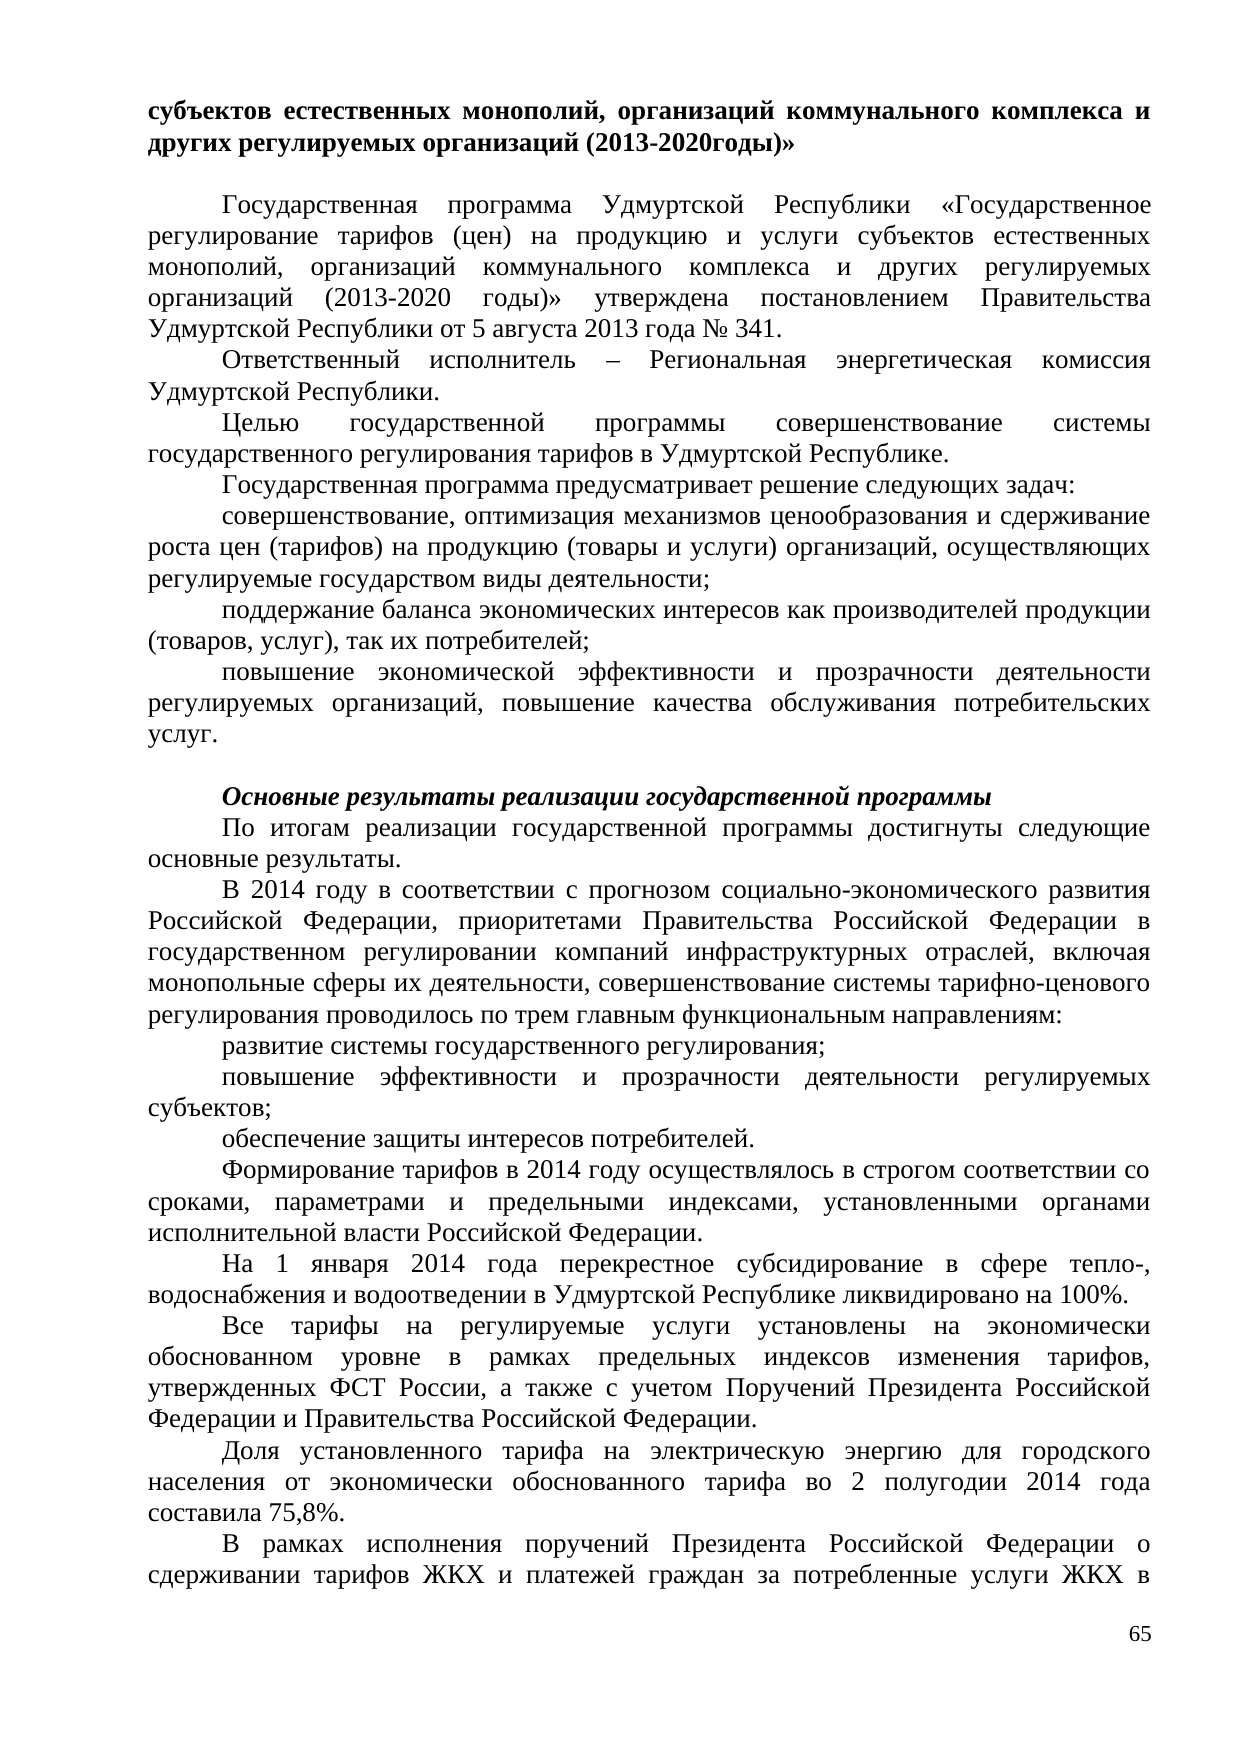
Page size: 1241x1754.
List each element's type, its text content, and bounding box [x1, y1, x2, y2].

list Целью государственной программы совершенствование системы государственного регулирования тарифов в Удмуртской Республике. [148, 406, 1152, 468]
text обеспечение защиты интересов потребителей. [148, 1122, 1152, 1153]
text развитие системы государственного регулирования; [148, 1029, 1152, 1060]
text Формирование тарифов в 2014 году осуществлялось в строгом соответствии со сроками, параметрами и предельными индексами, установленными органами исполнительной власти Российской Федерации. [148, 1153, 1152, 1247]
text совершенствование, оптимизация механизмов ценообразования и сдерживание роста цен (тарифов) на продукцию (товары и услуги) организаций, осуществляющих регулируемые государством виды деятельности; [148, 499, 1152, 593]
text В 2014 году в соответствии с прогнозом социально-экономического развития Российской Федерации, приоритетами Правительства Российской Федерации в государственном регулировании компаний инфраструктурных отраслей, включая монопольные сферы их деятельности, совершенствование системы тарифно-ценового регулирования проводилось по трем главным функциональным направлениям: [148, 873, 1152, 1029]
text Доля установленного тарифа на электрическую энергию для городского населения от экономически обоснованного тарифа во 2 полугодии 2014 года составила 75,8%. [148, 1434, 1152, 1527]
text поддержание баланса экономических интересов как производителей продукции (товаров, услуг), так их потребителей; [148, 593, 1152, 655]
text Все тарифы на регулируемые услуги установлены на экономически обоснованном уровне в рамках предельных индексов изменения тарифов, утвержденных ФСТ России, а также с учетом Поручений Президента Российской Федерации и Правительства Российской Федерации. [148, 1309, 1152, 1434]
text Основные результаты реализации государственной программы [148, 780, 1152, 811]
text На 1 января 2014 года перекрестное субсидирование в сфере тепло-, водоснабжения и водоотведении в Удмуртской Республике ликвидировано на 100%. [148, 1247, 1152, 1309]
text повышение эффективности и прозрачности деятельности регулируемых субъектов; [148, 1060, 1152, 1122]
list Государственная программа Удмуртской Республики «Государственное регулирование тарифов (цен) на продукцию и услуги субъектов естественных монополий, организаций коммунального комплекса и других регулируемых организаций (2013-2020 годы)» утверждена постановлением Правительства Удмуртской Республики от 5 августа 2013 года № 341. [148, 188, 1152, 344]
list По итогам реализации государственной программы достигнуты следующие основные результаты. [148, 811, 1152, 873]
text повышение экономической эффективности и прозрачности деятельности регулируемых организаций, повышение качества обслуживания потребительских услуг. [148, 655, 1152, 748]
list Ответственный исполнитель – Региональная энергетическая комиссия Удмуртской Республики. [148, 344, 1152, 406]
list Государственная программа предусматривает решение следующих задач: [148, 468, 1152, 499]
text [148, 1527, 1152, 1589]
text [148, 94, 1152, 157]
